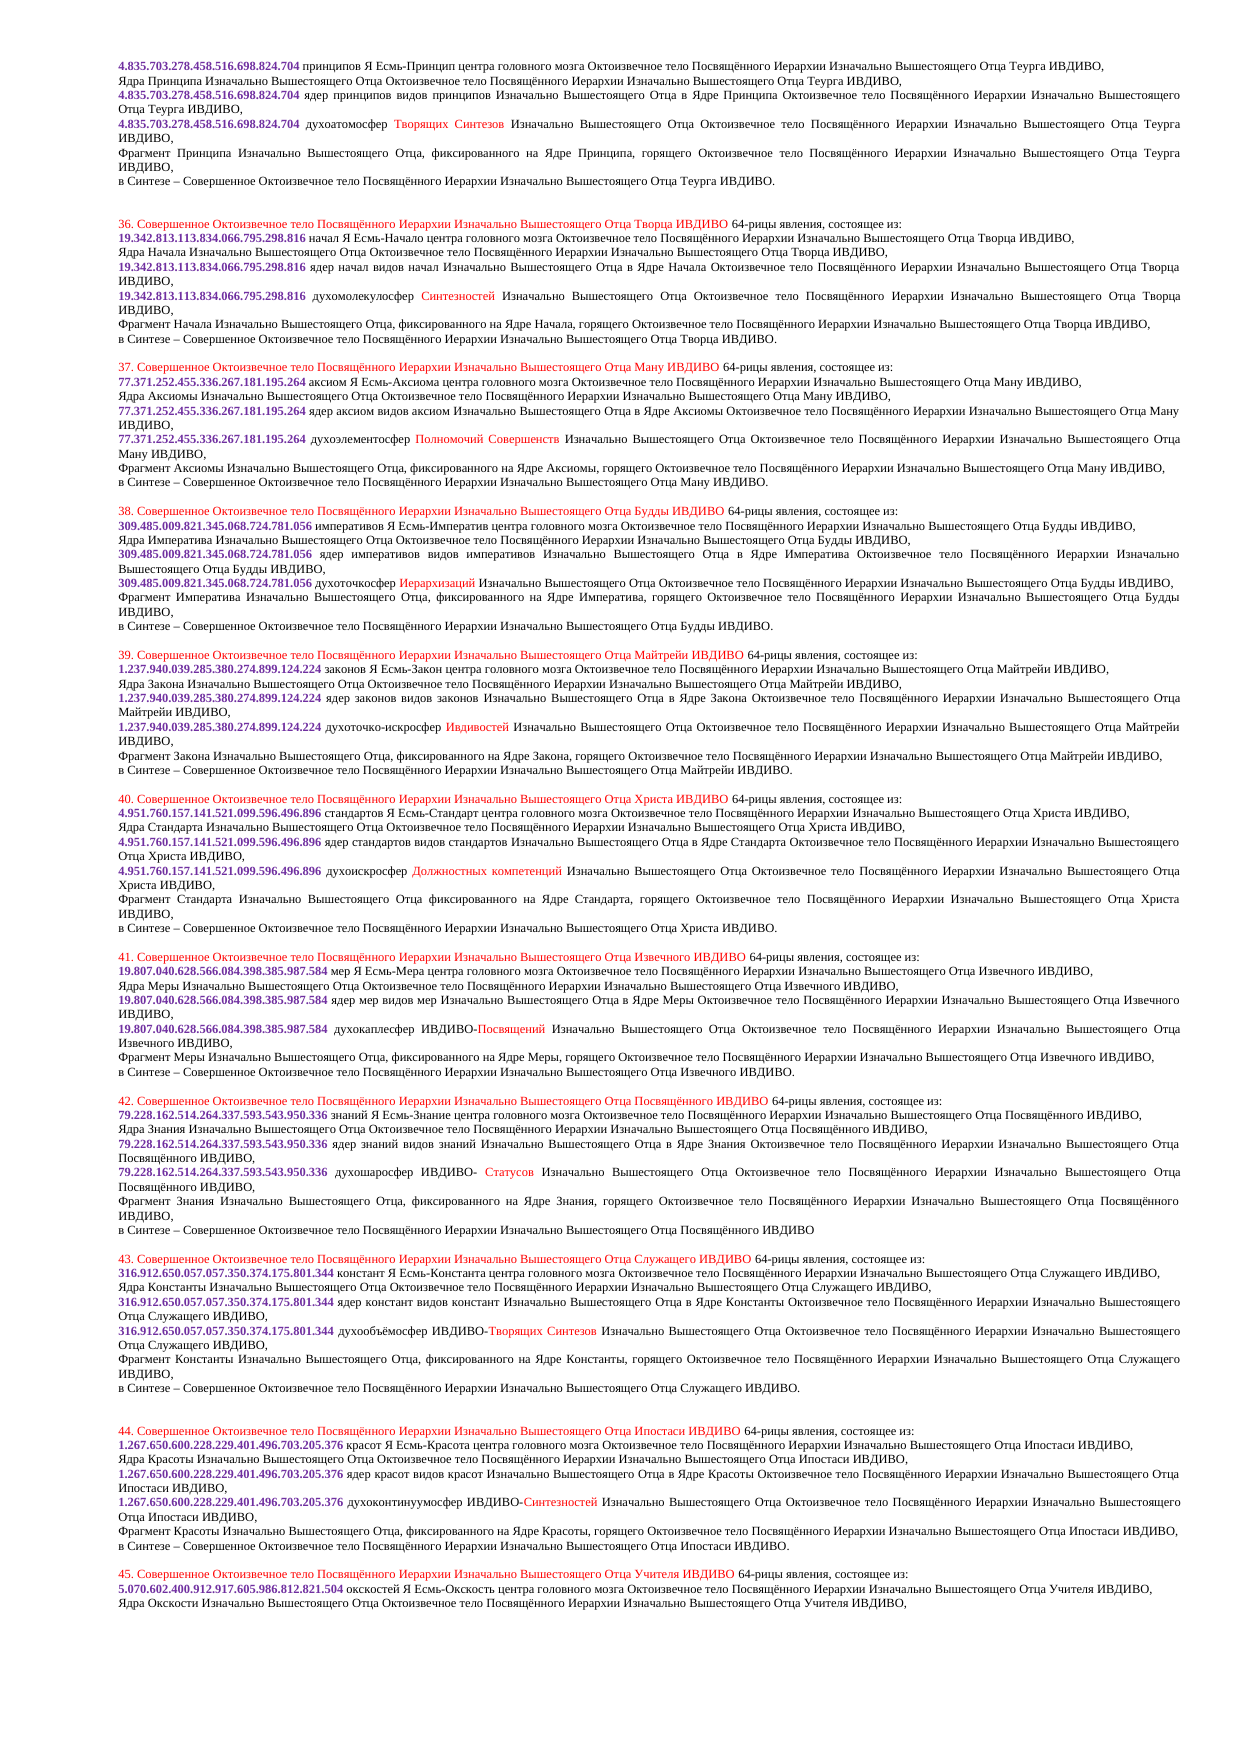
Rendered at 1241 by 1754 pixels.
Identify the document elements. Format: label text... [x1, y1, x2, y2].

text 1.237.940.039.285.380.274.899.124.224 ядер законов видов законов Изначально Вышестоящего Отца в Ядре Закона Октоизвечное тело Посвящённого Иерархии Изначально Вышестоящего Отца Майтрейи ИВДИВО, [118, 691, 1181, 719]
text 309.485.009.821.345.068.724.781.056 императивов Я Есмь-Императив центра головного мозга Октоизвечное тело Посвящённого Иерархии Изначально Вышестоящего Отца Будды ИВДИВО, [118, 518, 1181, 533]
text 316.912.650.057.057.350.374.175.801.344 ядер констант видов констант Изначально Вышестоящего Отца в Ядре Константы Октоизвечное тело Посвящённого Иерархии Изначально Вышестоящего Отца Служащего ИВДИВО, [118, 1294, 1181, 1323]
text 4.951.760.157.141.521.099.596.496.896 ядер стандартов видов стандартов Изначально Вышестоящего Отца в Ядре Стандарта Октоизвечное тело Посвящённого Иерархии Изначально Вышестоящего Отца Христа ИВДИВО, [118, 834, 1181, 863]
text 316.912.650.057.057.350.374.175.801.344 констант Я Есмь-Константа центра головного мозга Октоизвечное тело Посвящённого Иерархии Изначально Вышестоящего Отца Служащего ИВДИВО, [118, 1266, 1181, 1280]
text Фрагмент Стандарта Изначально Вышестоящего Отца фиксированного на Ядре Стандарта, горящего Октоизвечное тело Посвящённого Иерархии Изначально Вышестоящего Отца Христа ИВДИВО, [118, 892, 1181, 921]
text в Синтезе – Совершенное Октоизвечное тело Посвящённого Иерархии Изначально Вышестоящего Отца Извечного ИВДИВО. [118, 1064, 1181, 1079]
text 1.237.940.039.285.380.274.899.124.224 духоточко-искросфер Ивдивостей Изначально Вышестоящего Отца Октоизвечное тело Посвящённого Иерархии Изначально Вышестоящего Отца Майтрейи ИВДИВО, [118, 719, 1181, 748]
text 42. Совершенное Октоизвечное тело Посвящённого Иерархии Изначально Вышестоящего Отца Посвящённого ИВДИВО 64-рицы явления, состоящее из: [118, 1093, 1181, 1108]
text 45. Совершенное Октоизвечное тело Посвящённого Иерархии Изначально Вышестоящего Отца Учителя ИВДИВО 64-рицы явления, состоящее из: [118, 1567, 1181, 1581]
text Ядра Принципа Изначально Вышестоящего Отца Октоизвечное тело Посвящённого Иерархии Изначально Вышестоящего Отца Теурга ИВДИВО, [118, 73, 1181, 88]
text 19.807.040.628.566.084.398.385.987.584 мер Я Есмь-Мера центра головного мозга Октоизвечное тело Посвящённого Иерархии Изначально Вышестоящего Отца Извечного ИВДИВО, [118, 964, 1181, 978]
text Фрагмент Константы Изначально Вышестоящего Отца, фиксированного на Ядре Константы, горящего Октоизвечное тело Посвящённого Иерархии Изначально Вышестоящего Отца Служащего ИВДИВО, [118, 1352, 1181, 1381]
text 77.371.252.455.336.267.181.195.264 ядер аксиом видов аксиом Изначально Вышестоящего Отца в Ядре Аксиомы Октоизвечное тело Посвящённого Иерархии Изначально Вышестоящего Отца Ману ИВДИВО, [118, 403, 1181, 432]
text 4.835.703.278.458.516.698.824.704 духоатомосфер Творящих Синтезов Изначально Вышестоящего Отца Октоизвечное тело Посвящённого Иерархии Изначально Вышестоящего Отца Теурга ИВДИВО, [118, 117, 1181, 145]
text 37. Совершенное Октоизвечное тело Посвящённого Иерархии Изначально Вышестоящего Отца Ману ИВДИВО 64-рицы явления, состоящее из: [118, 360, 1181, 374]
text Фрагмент Знания Изначально Вышестоящего Отца, фиксированного на Ядре Знания, горящего Октоизвечное тело Посвящённого Иерархии Изначально Вышестоящего Отца Посвящённого ИВДИВО, [118, 1194, 1181, 1223]
text 79.228.162.514.264.337.593.543.950.336 духошаросфер ИВДИВО- Статусов Изначально Вышестоящего Отца Октоизвечное тело Посвящённого Иерархии Изначально Вышестоящего Отца Посвящённого ИВДИВО, [118, 1165, 1181, 1194]
text 43. Совершенное Октоизвечное тело Посвящённого Иерархии Изначально Вышестоящего Отца Служащего ИВДИВО 64-рицы явления, состоящее из: [118, 1251, 1181, 1266]
text Фрагмент Аксиомы Изначально Вышестоящего Отца, фиксированного на Ядре Аксиомы, горящего Октоизвечное тело Посвящённого Иерархии Изначально Вышестоящего Отца Ману ИВДИВО, [118, 461, 1181, 475]
text в Синтезе – Совершенное Октоизвечное тело Посвящённого Иерархии Изначально Вышестоящего Отца Будды ИВДИВО. [118, 619, 1181, 633]
text 1.267.650.600.228.229.401.496.703.205.376 духоконтинуумосфер ИВДИВО-Синтезностей Изначально Вышестоящего Отца Октоизвечное тело Посвящённого Иерархии Изначально Вышестоящего Отца Ипостаси ИВДИВО, [118, 1495, 1181, 1524]
text в Синтезе – Совершенное Октоизвечное тело Посвящённого Иерархии Изначально Вышестоящего Отца Майтрейи ИВДИВО. [118, 763, 1181, 777]
text 77.371.252.455.336.267.181.195.264 духоэлементосфер Полномочий Совершенств Изначально Вышестоящего Отца Октоизвечное тело Посвящённого Иерархии Изначально Вышестоящего Отца Ману ИВДИВО, [118, 432, 1181, 461]
text в Синтезе – Совершенное Октоизвечное тело Посвящённого Иерархии Изначально Вышестоящего Отца Творца ИВДИВО. [118, 331, 1181, 346]
text 77.371.252.455.336.267.181.195.264 аксиом Я Есмь-Аксиома центра головного мозга Октоизвечное тело Посвящённого Иерархии Изначально Вышестоящего Отца Ману ИВДИВО, [118, 374, 1181, 389]
text 4.951.760.157.141.521.099.596.496.896 стандартов Я Есмь-Стандарт центра головного мозга Октоизвечное тело Посвящённого Иерархии Изначально Вышестоящего Отца Христа ИВДИВО, [118, 806, 1181, 820]
text 79.228.162.514.264.337.593.543.950.336 знаний Я Есмь-Знание центра головного мозга Октоизвечное тело Посвящённого Иерархии Изначально Вышестоящего Отца Посвящённого ИВДИВО, [118, 1108, 1181, 1122]
text 19.807.040.628.566.084.398.385.987.584 ядер мер видов мер Изначально Вышестоящего Отца в Ядре Меры Октоизвечное тело Посвящённого Иерархии Изначально Вышестоящего Отца Извечного ИВДИВО, [118, 993, 1181, 1021]
text в Синтезе – Совершенное Октоизвечное тело Посвящённого Иерархии Изначально Вышестоящего Отца Посвящённого ИВДИВО [118, 1223, 1181, 1237]
text Фрагмент Меры Изначально Вышестоящего Отца, фиксированного на Ядре Меры, горящего Октоизвечное тело Посвящённого Иерархии Изначально Вышестоящего Отца Извечного ИВДИВО, [118, 1050, 1181, 1064]
text 5.070.602.400.912.917.605.986.812.821.504 окскостей Я Есмь-Окскость центра головного мозга Октоизвечное тело Посвящённого Иерархии Изначально Вышестоящего Отца Учителя ИВДИВО, [118, 1581, 1181, 1596]
text в Синтезе – Совершенное Октоизвечное тело Посвящённого Иерархии Изначально Вышестоящего Отца Служащего ИВДИВО. [118, 1381, 1181, 1395]
text 4.951.760.157.141.521.099.596.496.896 духоискросфер Должностных компетенций Изначально Вышестоящего Отца Октоизвечное тело Посвящённого Иерархии Изначально Вышестоящего Отца Христа ИВДИВО, [118, 863, 1181, 892]
text 1.267.650.600.228.229.401.496.703.205.376 ядер красот видов красот Изначально Вышестоящего Отца в Ядре Красоты Октоизвечное тело Посвящённого Иерархии Изначально Вышестоящего Отца Ипостаси ИВДИВО, [118, 1466, 1181, 1495]
text 309.485.009.821.345.068.724.781.056 духоточкосфер Иерархизаций Изначально Вышестоящего Отца Октоизвечное тело Посвящённого Иерархии Изначально Вышестоящего Отца Будды ИВДИВО, [118, 576, 1181, 590]
text в Синтезе – Совершенное Октоизвечное тело Посвящённого Иерархии Изначально Вышестоящего Отца Ипостаси ИВДИВО. [118, 1538, 1181, 1553]
text в Синтезе – Совершенное Октоизвечное тело Посвящённого Иерархии Изначально Вышестоящего Отца Ману ИВДИВО. [118, 475, 1181, 489]
text Ядра Аксиомы Изначально Вышестоящего Отца Октоизвечное тело Посвящённого Иерархии Изначально Вышестоящего Отца Ману ИВДИВО, [118, 389, 1181, 403]
text Фрагмент Императива Изначально Вышестоящего Отца, фиксированного на Ядре Императива, горящего Октоизвечное тело Посвящённого Иерархии Изначально Вышестоящего Отца Будды ИВДИВО, [118, 590, 1181, 619]
text в Синтезе – Совершенное Октоизвечное тело Посвящённого Иерархии Изначально Вышестоящего Отца Теурга ИВДИВО. [118, 174, 1181, 188]
text Фрагмент Начала Изначально Вышестоящего Отца, фиксированного на Ядре Начала, горящего Октоизвечное тело Посвящённого Иерархии Изначально Вышестоящего Отца Творца ИВДИВО, [118, 317, 1181, 331]
text Ядра Знания Изначально Вышестоящего Отца Октоизвечное тело Посвящённого Иерархии Изначально Вышестоящего Отца Посвящённого ИВДИВО, [118, 1122, 1181, 1136]
text 36. Совершенное Октоизвечное тело Посвящённого Иерархии Изначально Вышестоящего Отца Творца ИВДИВО 64-рицы явления, состоящее из: [118, 216, 1181, 231]
text Ядра Императива Изначально Вышестоящего Отца Октоизвечное тело Посвящённого Иерархии Изначально Вышестоящего Отца Будды ИВДИВО, [118, 533, 1181, 547]
text Ядра Начала Изначально Вышестоящего Отца Октоизвечное тело Посвящённого Иерархии Изначально Вышестоящего Отца Творца ИВДИВО, [118, 245, 1181, 259]
text 4.835.703.278.458.516.698.824.704 принципов Я Есмь-Принцип центра головного мозга Октоизвечное тело Посвящённого Иерархии Изначально Вышестоящего Отца Теурга ИВДИВО, [118, 59, 1181, 73]
text Ядра Закона Изначально Вышестоящего Отца Октоизвечное тело Посвящённого Иерархии Изначально Вышестоящего Отца Майтрейи ИВДИВО, [118, 676, 1181, 691]
text Ядра Константы Изначально Вышестоящего Отца Октоизвечное тело Посвящённого Иерархии Изначально Вышестоящего Отца Служащего ИВДИВО, [118, 1280, 1181, 1294]
text 19.342.813.113.834.066.795.298.816 начал Я Есмь-Начало центра головного мозга Октоизвечное тело Посвящённого Иерархии Изначально Вышестоящего Отца Творца ИВДИВО, [118, 231, 1181, 245]
text 1.267.650.600.228.229.401.496.703.205.376 красот Я Есмь-Красота центра головного мозга Октоизвечное тело Посвящённого Иерархии Изначально Вышестоящего Отца Ипостаси ИВДИВО, [118, 1438, 1181, 1452]
text Фрагмент Красоты Изначально Вышестоящего Отца, фиксированного на Ядре Красоты, горящего Октоизвечное тело Посвящённого Иерархии Изначально Вышестоящего Отца Ипостаси ИВДИВО, [118, 1524, 1181, 1538]
text 316.912.650.057.057.350.374.175.801.344 духообъёмосфер ИВДИВО-Творящих Синтезов Изначально Вышестоящего Отца Октоизвечное тело Посвящённого Иерархии Изначально Вышестоящего Отца Служащего ИВДИВО, [118, 1323, 1181, 1352]
text Ядра Красоты Изначально Вышестоящего Отца Октоизвечное тело Посвящённого Иерархии Изначально Вышестоящего Отца Ипостаси ИВДИВО, [118, 1452, 1181, 1466]
text 4.835.703.278.458.516.698.824.704 ядер принципов видов принципов Изначально Вышестоящего Отца в Ядре Принципа Октоизвечное тело Посвящённого Иерархии Изначально Вышестоящего Отца Теурга ИВДИВО, [118, 88, 1181, 117]
text Фрагмент Принципа Изначально Вышестоящего Отца, фиксированного на Ядре Принципа, горящего Октоизвечное тело Посвящённого Иерархии Изначально Вышестоящего Отца Теурга ИВДИВО, [118, 145, 1181, 174]
text 19.342.813.113.834.066.795.298.816 духомолекулосфер Синтезностей Изначально Вышестоящего Отца Октоизвечное тело Посвящённого Иерархии Изначально Вышестоящего Отца Творца ИВДИВО, [118, 288, 1181, 317]
text 41. Совершенное Октоизвечное тело Посвящённого Иерархии Изначально Вышестоящего Отца Извечного ИВДИВО 64-рицы явления, состоящее из: [118, 949, 1181, 964]
text 19.342.813.113.834.066.795.298.816 ядер начал видов начал Изначально Вышестоящего Отца в Ядре Начала Октоизвечное тело Посвящённого Иерархии Изначально Вышестоящего Отца Творца ИВДИВО, [118, 259, 1181, 288]
text в Синтезе – Совершенное Октоизвечное тело Посвящённого Иерархии Изначально Вышестоящего Отца Христа ИВДИВО. [118, 921, 1181, 935]
text Ядра Окскости Изначально Вышестоящего Отца Октоизвечное тело Посвящённого Иерархии Изначально Вышестоящего Отца Учителя ИВДИВО, [118, 1596, 1181, 1610]
text 40. Совершенное Октоизвечное тело Посвящённого Иерархии Изначально Вышестоящего Отца Христа ИВДИВО 64-рицы явления, состоящее из: [118, 791, 1181, 806]
text 309.485.009.821.345.068.724.781.056 ядер императивов видов императивов Изначально Вышестоящего Отца в Ядре Императива Октоизвечное тело Посвящённого Иерархии Изначально Вышестоящего Отца Будды ИВДИВО, [118, 547, 1181, 576]
text Ядра Стандарта Изначально Вышестоящего Отца Октоизвечное тело Посвящённого Иерархии Изначально Вышестоящего Отца Христа ИВДИВО, [118, 820, 1181, 834]
text Ядра Меры Изначально Вышестоящего Отца Октоизвечное тело Посвящённого Иерархии Изначально Вышестоящего Отца Извечного ИВДИВО, [118, 978, 1181, 993]
text 44. Совершенное Октоизвечное тело Посвящённого Иерархии Изначально Вышестоящего Отца Ипостаси ИВДИВО 64-рицы явления, состоящее из: [118, 1423, 1181, 1438]
text 1.237.940.039.285.380.274.899.124.224 законов Я Есмь-Закон центра головного мозга Октоизвечное тело Посвящённого Иерархии Изначально Вышестоящего Отца Майтрейи ИВДИВО, [118, 662, 1181, 676]
text 19.807.040.628.566.084.398.385.987.584 духокаплесфер ИВДИВО-Посвящений Изначально Вышестоящего Отца Октоизвечное тело Посвящённого Иерархии Изначально Вышестоящего Отца Извечного ИВДИВО, [118, 1021, 1181, 1050]
text 79.228.162.514.264.337.593.543.950.336 ядер знаний видов знаний Изначально Вышестоящего Отца в Ядре Знания Октоизвечное тело Посвящённого Иерархии Изначально Вышестоящего Отца Посвящённого ИВДИВО, [118, 1136, 1181, 1165]
text 39. Совершенное Октоизвечное тело Посвящённого Иерархии Изначально Вышестоящего Отца Майтрейи ИВДИВО 64-рицы явления, состоящее из: [118, 648, 1181, 662]
text Фрагмент Закона Изначально Вышестоящего Отца, фиксированного на Ядре Закона, горящего Октоизвечное тело Посвящённого Иерархии Изначально Вышестоящего Отца Майтрейи ИВДИВО, [118, 748, 1181, 763]
text 38. Совершенное Октоизвечное тело Посвящённого Иерархии Изначально Вышестоящего Отца Будды ИВДИВО 64-рицы явления, состоящее из: [118, 504, 1181, 518]
